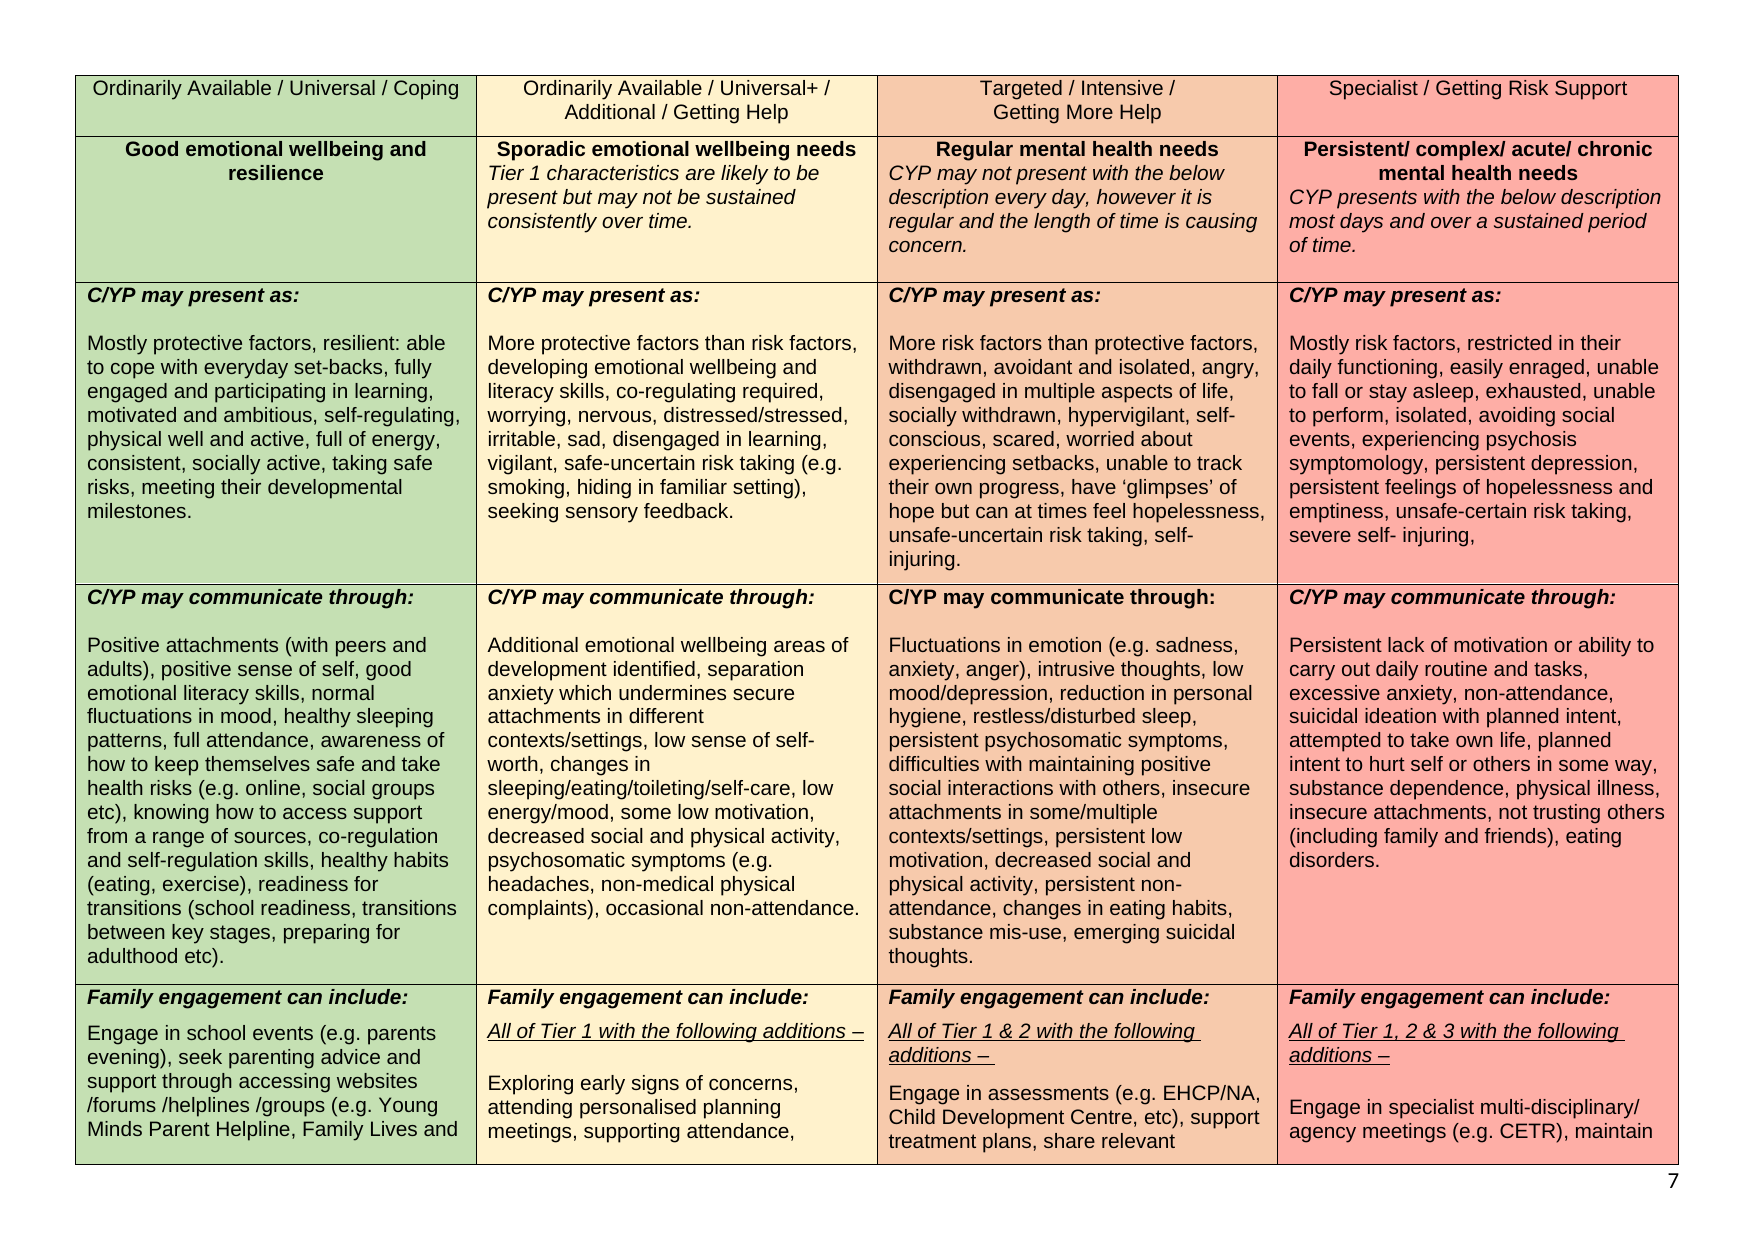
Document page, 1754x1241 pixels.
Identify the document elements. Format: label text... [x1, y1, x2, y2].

table_cell C/YP may present as: Mostly protective factors, resilient: able to cope with everyday set-backs, fully engaged and participating in learning, motivated and ambitious, self-regulating, physical well and active, full of energy, consistent, socially active, taking safe risks, meeting their developmental milestones. [76, 283, 476, 583]
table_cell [76, 985, 476, 1164]
table_cell Good emotional wellbeing and resilience [76, 137, 476, 282]
table_cell C/YP may communicate through: Fluctuations in emotion (e.g. sadness, anxiety, anger), intrusive thoughts, low mood/depression, reduction in personal hygiene, restless/disturbed sleep, persistent psychosomatic symptoms, difficulties with maintaining positive social interactions with others, insecure attachments in some/multiple contexts/settings, persistent low motivation, decreased social and physical activity, persistent non-attendance, changes in eating habits, substance mis-use, emerging suicidal thoughts. [878, 585, 1277, 984]
table_header Targeted / Intensive / Getting More Help [878, 76, 1277, 136]
table_cell C/YP may communicate through: Positive attachments (with peers and adults), positive sense of self, good emotional literacy skills, normal fluctuations in mood, healthy sleeping patterns, full attendance, awareness of how to keep themselves safe and take health risks (e.g. online, social groups etc), knowing how to access support from a range of sources, co-regulation and self-regulation skills, healthy habits (eating, exercise), readiness for transitions (school readiness, transitions between key stages, preparing for adulthood etc). [76, 585, 476, 984]
table_header Ordinarily Available / Universal / Coping [76, 76, 476, 136]
table_cell C/YP may present as: More protective factors than risk factors, developing emotional wellbeing and literacy skills, co-regulating required, worrying, nervous, distressed/stressed, irritable, sad, disengaged in learning, vigilant, safe-uncertain risk taking (e.g. smoking, hiding in familiar setting), seeking sensory feedback. [477, 283, 877, 583]
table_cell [1278, 985, 1678, 1164]
table_cell Regular mental health needs CYP may not present with the below description every day, however it is regular and the length of time is causing concern. [878, 137, 1277, 282]
table_cell Sporadic emotional wellbeing needs Tier 1 characteristics are likely to be present but may not be sustained consistently over time. [477, 137, 877, 282]
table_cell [878, 985, 1277, 1164]
table_cell C/YP may communicate through: Persistent lack of motivation or ability to carry out daily routine and tasks, excessive anxiety, non-attendance, suicidal ideation with planned intent, attempted to take own life, planned intent to hurt self or others in some way, substance dependence, physical illness, insecure attachments, not trusting others (including family and friends), eating disorders. [1278, 585, 1678, 984]
table_cell Persistent/ complex/ acute/ chronic mental health needs CYP presents with the below description most days and over a sustained period of time. [1278, 137, 1678, 282]
table_cell C/YP may present as: Mostly risk factors, restricted in their daily functioning, easily enraged, unable to fall or stay asleep, exhausted, unable to perform, isolated, avoiding social events, experiencing psychosis symptomology, persistent depression, persistent feelings of hopelessness and emptiness, unsafe-certain risk taking, severe self- injuring, [1278, 283, 1678, 583]
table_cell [477, 985, 877, 1164]
table_header Specialist / Getting Risk Support [1278, 76, 1678, 136]
table_cell C/YP may present as: More risk factors than protective factors, withdrawn, avoidant and isolated, angry, disengaged in multiple aspects of life, socially withdrawn, hypervigilant, self-conscious, scared, worried about experiencing setbacks, unable to track their own progress, have ‘glimpses’ of hope but can at times feel hopelessness, unsafe-uncertain risk taking, self-injuring. [878, 283, 1277, 583]
table_header Ordinarily Available / Universal+ / Additional / Getting Help [477, 76, 877, 136]
table_cell C/YP may communicate through: Additional emotional wellbeing areas of development identified, separation anxiety which undermines secure attachments in different contexts/settings, low sense of self-worth, changes in sleeping/eating/toileting/self-care, low energy/mood, some low motivation, decreased social and physical activity, psychosomatic symptoms (e.g. headaches, non-medical physical complaints), occasional non-attendance. [477, 585, 877, 984]
